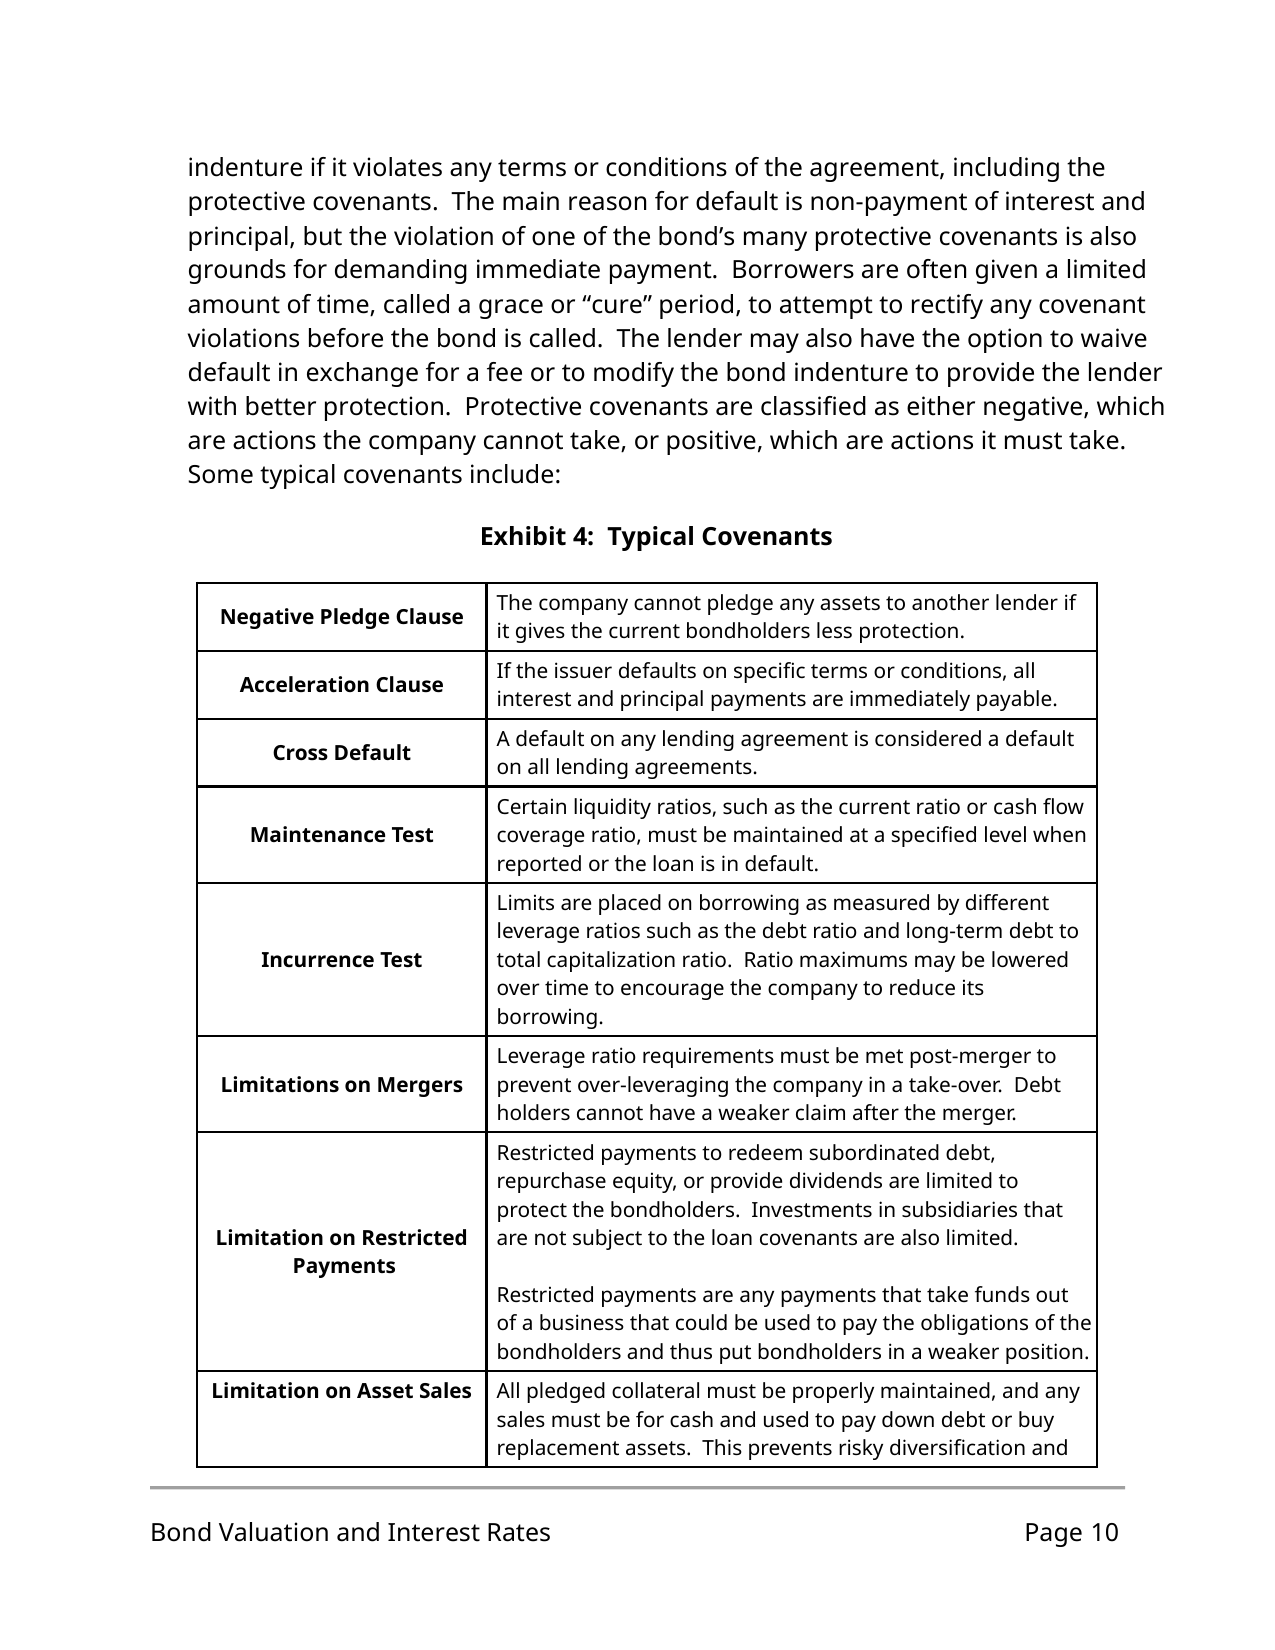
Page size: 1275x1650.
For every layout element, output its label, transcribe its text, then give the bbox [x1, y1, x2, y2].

table_cell Limitations on Mergers [198, 1037, 485, 1131]
table_header The company cannot pledge any assets to another lender if it gives the current bondholders less protection. [488, 584, 1096, 649]
table_cell Certain liquidity ratios, such as the current ratio or cash flow coverage ratio, must be maintained at a specified level when reported or the loan is in default. [488, 788, 1096, 882]
table_cell Restricted payments to redeem subordinated debt, repurchase equity, or provide dividends are limited to protect the bondholders. Investments in subsidiaries that are not subject to the loan covenants are also limited. Restricted payments are any payments that take funds out of a business that could be used to pay the obligations of the bondholders and thus put bondholders in a weaker position. [488, 1133, 1096, 1370]
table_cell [488, 1372, 1096, 1466]
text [187, 150, 1172, 491]
table_cell A default on any lending agreement is considered a default on all lending agreements. [488, 720, 1096, 785]
table_cell If the issuer defaults on specific terms or conditions, all interest and principal payments are immediately payable. [488, 652, 1096, 717]
table_header Negative Pledge Clause [198, 584, 485, 649]
table_cell Leverage ratio requirements must be met post-merger to prevent over-leveraging the company in a take-over. Debt holders cannot have a weaker claim after the merger. [488, 1037, 1096, 1131]
table_cell Acceleration Clause [198, 652, 485, 717]
table_cell Maintenance Test [198, 788, 485, 882]
table_cell Cross Default [198, 720, 485, 785]
text Exhibit 4: Typical Covenants [187, 519, 1125, 553]
table_cell Limits are placed on borrowing as measured by different leverage ratios such as the debt ratio and long-term debt to total capitalization ratio. Ratio maximums may be lowered over time to encourage the company to reduce its borrowing. [488, 884, 1096, 1035]
table_cell Incurrence Test [198, 884, 485, 1035]
table_cell Limitation on Restricted Payments [198, 1133, 485, 1370]
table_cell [198, 1372, 485, 1466]
